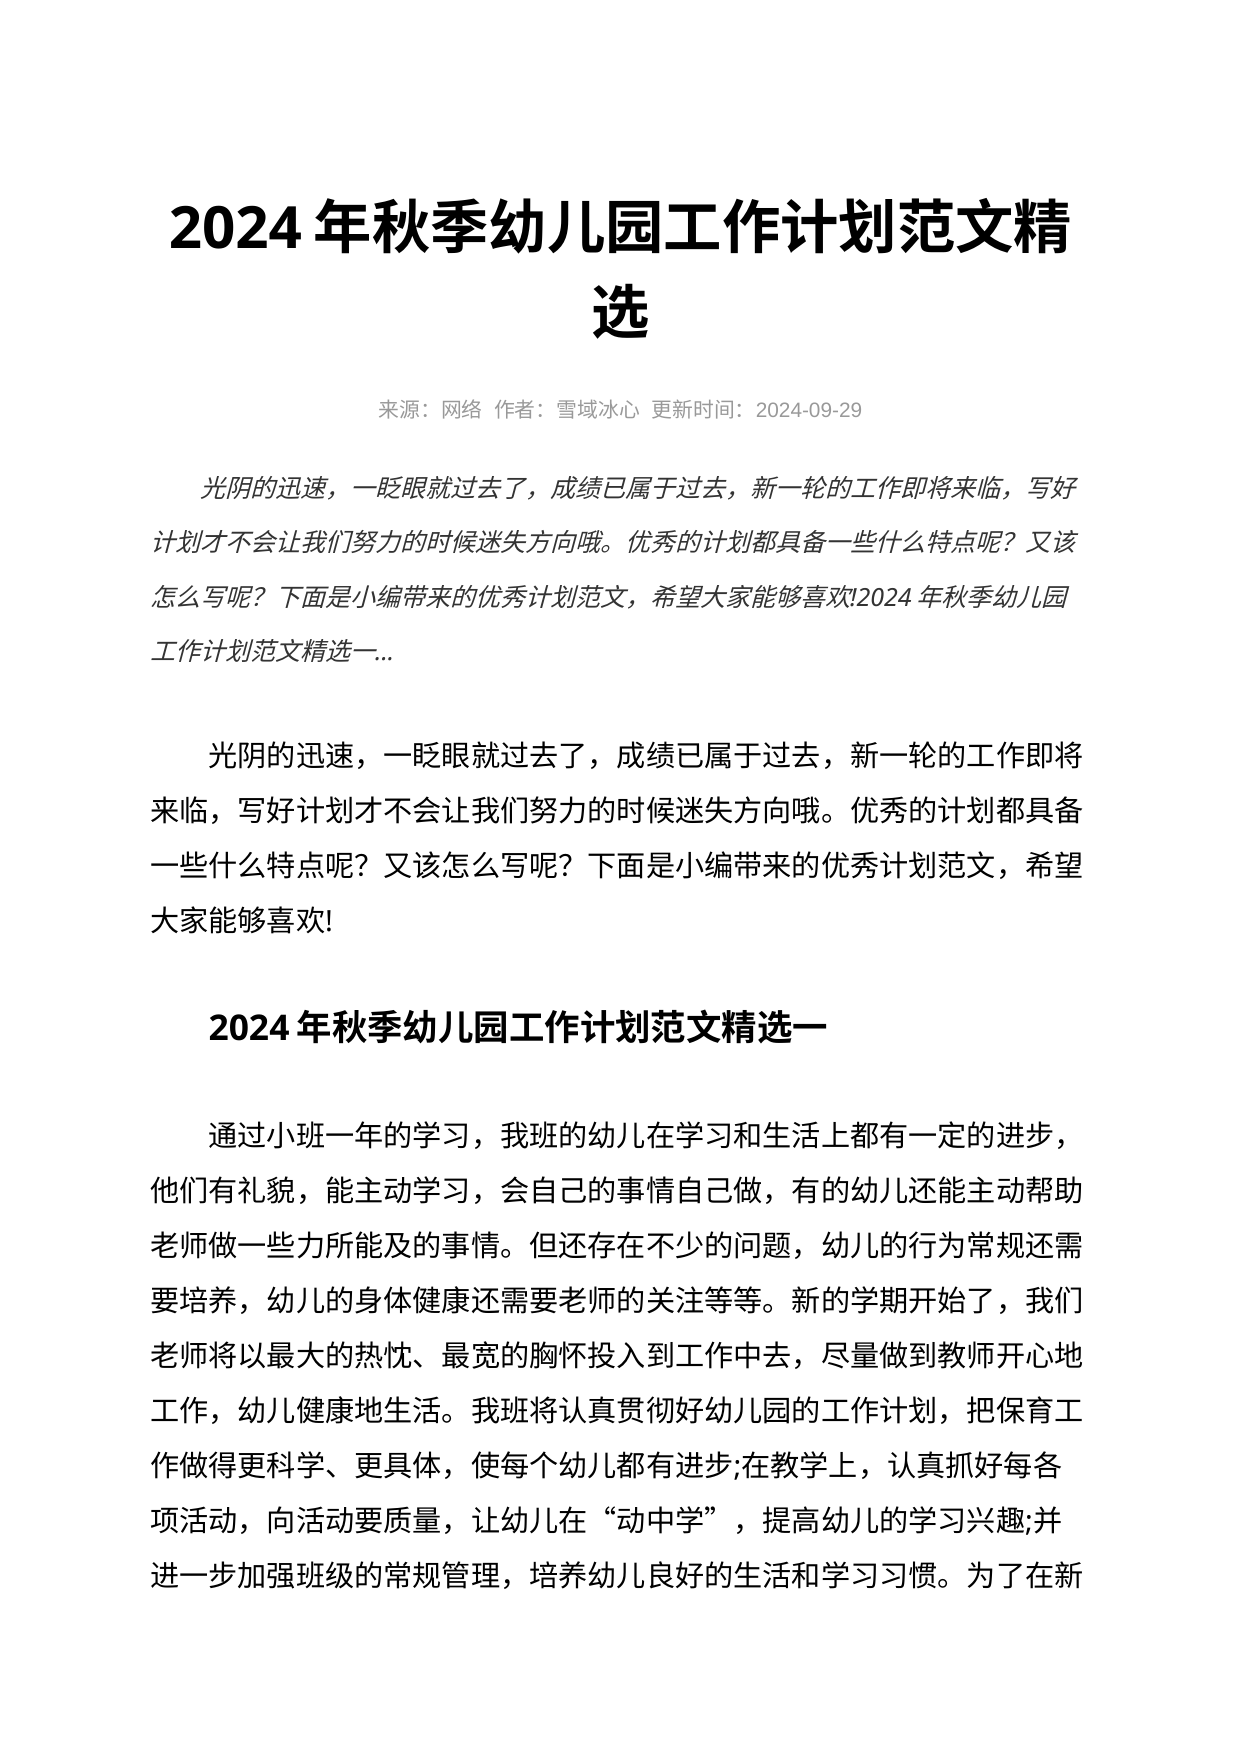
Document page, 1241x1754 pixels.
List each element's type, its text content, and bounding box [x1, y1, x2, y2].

text 光阴的迅速，一眨眼就过去了，成绩已属于过去，新一轮的工作即将来临，写好计划才不会让我们努力的时候迷失方向哦。优秀的计划都具备一些什么特点呢？又该怎么写呢？下面是小编带来的优秀计划范文，希望大家能够喜欢!2024年秋季幼儿园工作计划范文精选一... [150, 468, 1090, 668]
text 2024年秋季幼儿园工作计划范文精选一 [150, 999, 1090, 1051]
text 来源：网络 作者：雪域冰心 更新时间：2024-09-29 [150, 397, 1090, 421]
subtitle 2024年秋季幼儿园工作计划范文精选 [150, 181, 1090, 351]
text 光阴的迅速，一眨眼就过去了，成绩已属于过去，新一轮的工作即将来临，写好计划才不会让我们努力的时候迷失方向哦。优秀的计划都具备一些什么特点呢？又该怎么写呢？下面是小编带来的优秀计划范文，希望大家能够喜欢! [150, 733, 1090, 940]
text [150, 1113, 1090, 1594]
